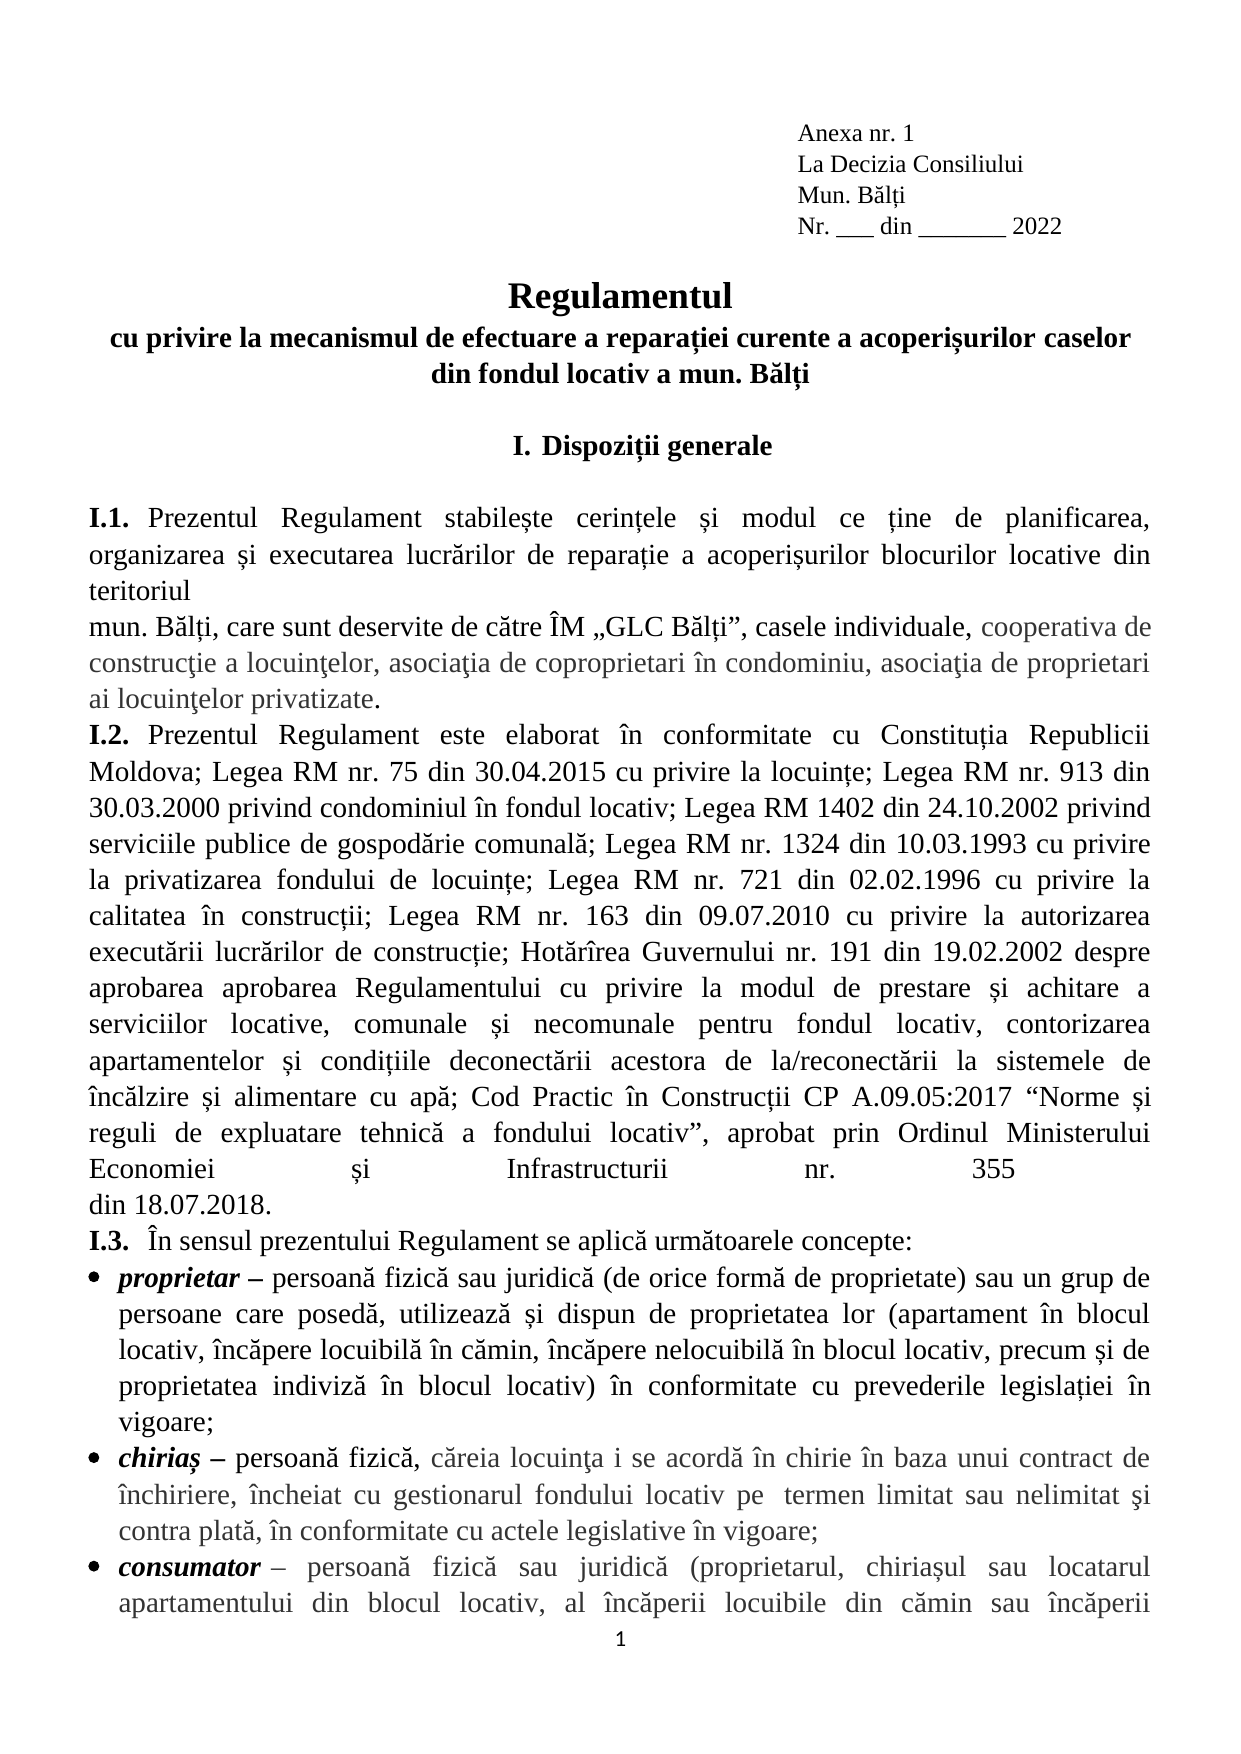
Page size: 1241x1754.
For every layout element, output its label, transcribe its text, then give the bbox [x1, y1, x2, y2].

list În sensul prezentului Regulament se aplică următoarele concepte: [89, 1223, 1152, 1257]
text Anexa nr. 1 [89, 118, 1152, 147]
list chiriaș – persoană fizică, căreia locuinţa i se acordă în chirie în baza unui contract de închiriere, încheiat cu gestionarul fondului locativ pe termen limitat sau nelimitat şi contra plată, în conformitate cu actele legislative în vigoare; [89, 1441, 1152, 1546]
text din fondul locativ a mun. Bălți [89, 356, 1152, 389]
text La Decizia Consiliului [89, 149, 1152, 178]
list Prezentul Regulament stabilește cerințele și modul ce ține de planificarea, organizarea și executarea lucrărilor de reparație a acoperișurilor blocurilor locative din teritoriul mun. Bălți, care sunt deservite de către ÎM „GLC Bălți”, casele individuale, cooperativa de construcţie a locuinţelor, asociaţia de coproprietari în condominiu, asociaţia de proprietari ai locuinţelor privatizate. [89, 501, 1152, 645]
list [89, 1549, 1152, 1619]
text Nr. ___ din _______ 2022 [89, 211, 1152, 240]
text cu privire la mecanismul de efectuare a reparației curente a acoperișurilor caselor [89, 320, 1152, 353]
list proprietar – persoană fizică sau juridică (de orice formă de proprietate) sau un grup de persoane care posedă, utilizează și dispun de proprietatea lor (apartament în blocul locativ, încăpere locuibilă în cămin, încăpere nelocuibilă în blocul locativ, precum și de proprietatea indiviză în blocul locativ) în conformitate cu prevederile legislației în vigoare; [89, 1260, 1152, 1438]
text Mun. Bălți [89, 180, 1152, 209]
list Dispoziții generale [133, 428, 1152, 462]
text Regulamentul [89, 273, 1152, 316]
list Prezentul Regulament este elaborat în conformitate cu Constituția Republicii Moldova; Legea RM nr. 75 din 30.04.2015 cu privire la locuințe; Legea RM nr. 913 din 30.03.2000 privind condominiul în fondul locativ; Legea RM 1402 din 24.10.2002 privind serviciile publice de gospodărie comunală; Legea RM nr. 1324 din 10.03.1993 cu privire la privatizarea fondului de locuințe; Legea RM nr. 721 din 02.02.1996 cu privire la calitatea în construcții; Legea RM nr. 163 din 09.07.2010 cu privire la autorizarea executării lucrărilor de construcție; Hotărîrea Guvernului nr. 191 din 19.02.2002 despre aprobarea aprobarea Regulamentului cu privire la modul de prestare și achitare a serviciilor locative, comunale și necomunale pentru fondul locativ, contorizarea apartamentelor și condițiile deconectării acestora de la/reconectării la sistemele de încălzire și alimentare cu apă; Cod Practic în Construcții CP A.09.05:2017 “Norme și reguli de expluatare tehnică a fondului locativ”, aprobat prin Ordinul Ministerului Economiei și Infrastructurii nr. 355 din 18.07.2018. [89, 717, 1152, 1221]
list Prezentul Regulament stabilește cerințele și modul ce ține de planificarea, organizarea și executarea lucrărilor de reparație a acoperișurilor blocurilor locative din teritoriul mun. Bălți, care sunt deservite de către ÎM „GLC Bălți”, casele individuale, cooperativa de construcţie a locuinţelor, asociaţia de coproprietari în condominiu, asociaţia de proprietari ai locuinţelor privatizate. [89, 679, 1152, 715]
